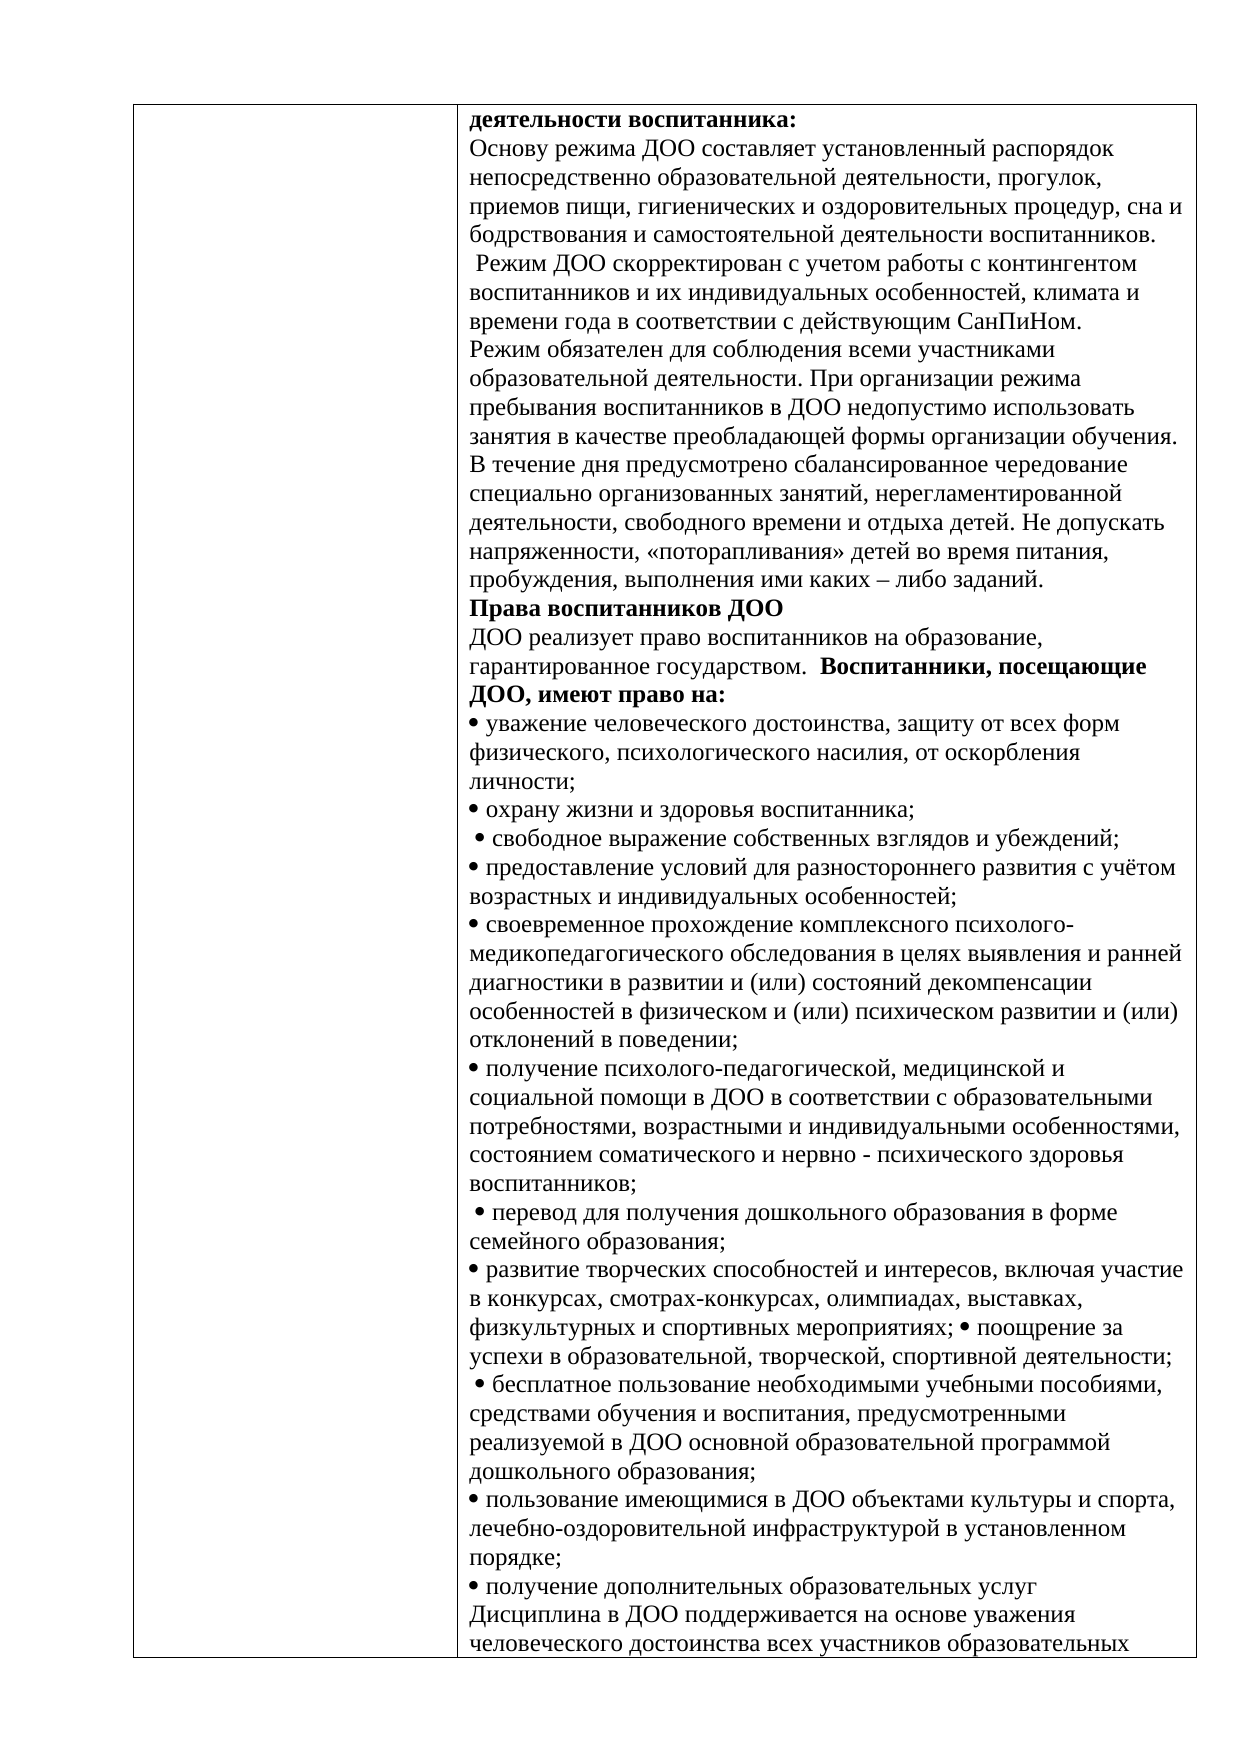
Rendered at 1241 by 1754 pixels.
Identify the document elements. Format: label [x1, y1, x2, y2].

table_cell [458, 105, 1196, 1657]
table_cell [134, 105, 457, 1657]
